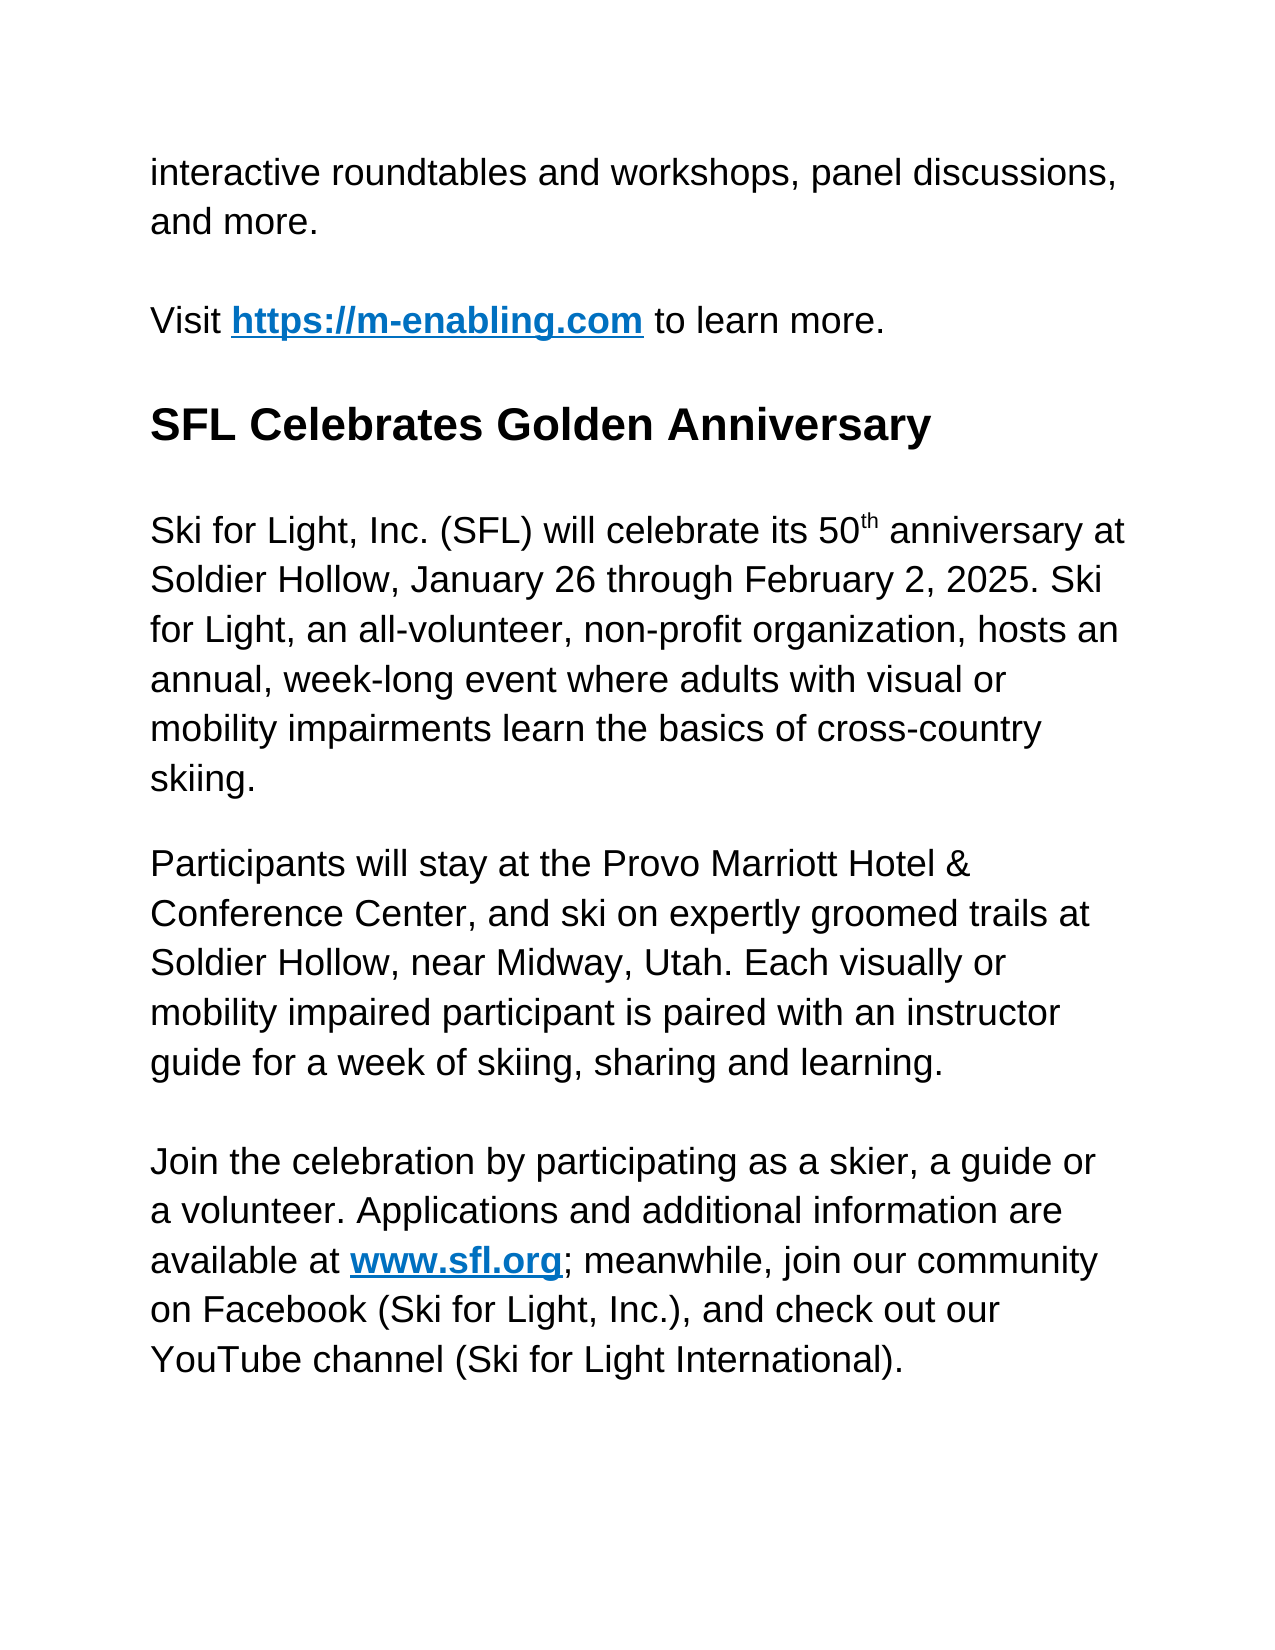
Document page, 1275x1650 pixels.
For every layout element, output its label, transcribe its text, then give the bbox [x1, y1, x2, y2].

subtitle SFL Celebrates Golden Anniversary [150, 398, 1125, 451]
text Ski for Light, Inc. (SFL) will celebrate its 50th anniversary at Soldier Hollow, January 26 through February 2, 2025. Ski for Light, an all-volunteer, non-profit organization, hosts an annual, week-long event where adults with visual or mobility impairments learn the basics of cross-country skiing. [150, 508, 1125, 799]
text Visit https://m-enabling.com to learn more. [150, 299, 1125, 342]
text Join the celebration by participating as a skier, a guide or a volunteer. Applications and additional information are available at www.sfl.org; meanwhile, join our community on Facebook (Ski for Light, Inc.), and check out our YouTube channel (Ski for Light International). [150, 1139, 1125, 1380]
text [150, 150, 1125, 243]
text Participants will stay at the Provo Marriott Hotel & Conference Center, and ski on expertly groomed trails at Soldier Hollow, near Midway, Utah. Each visually or mobility impaired participant is paired with an instructor guide for a week of skiing, sharing and learning. [150, 841, 1125, 1083]
